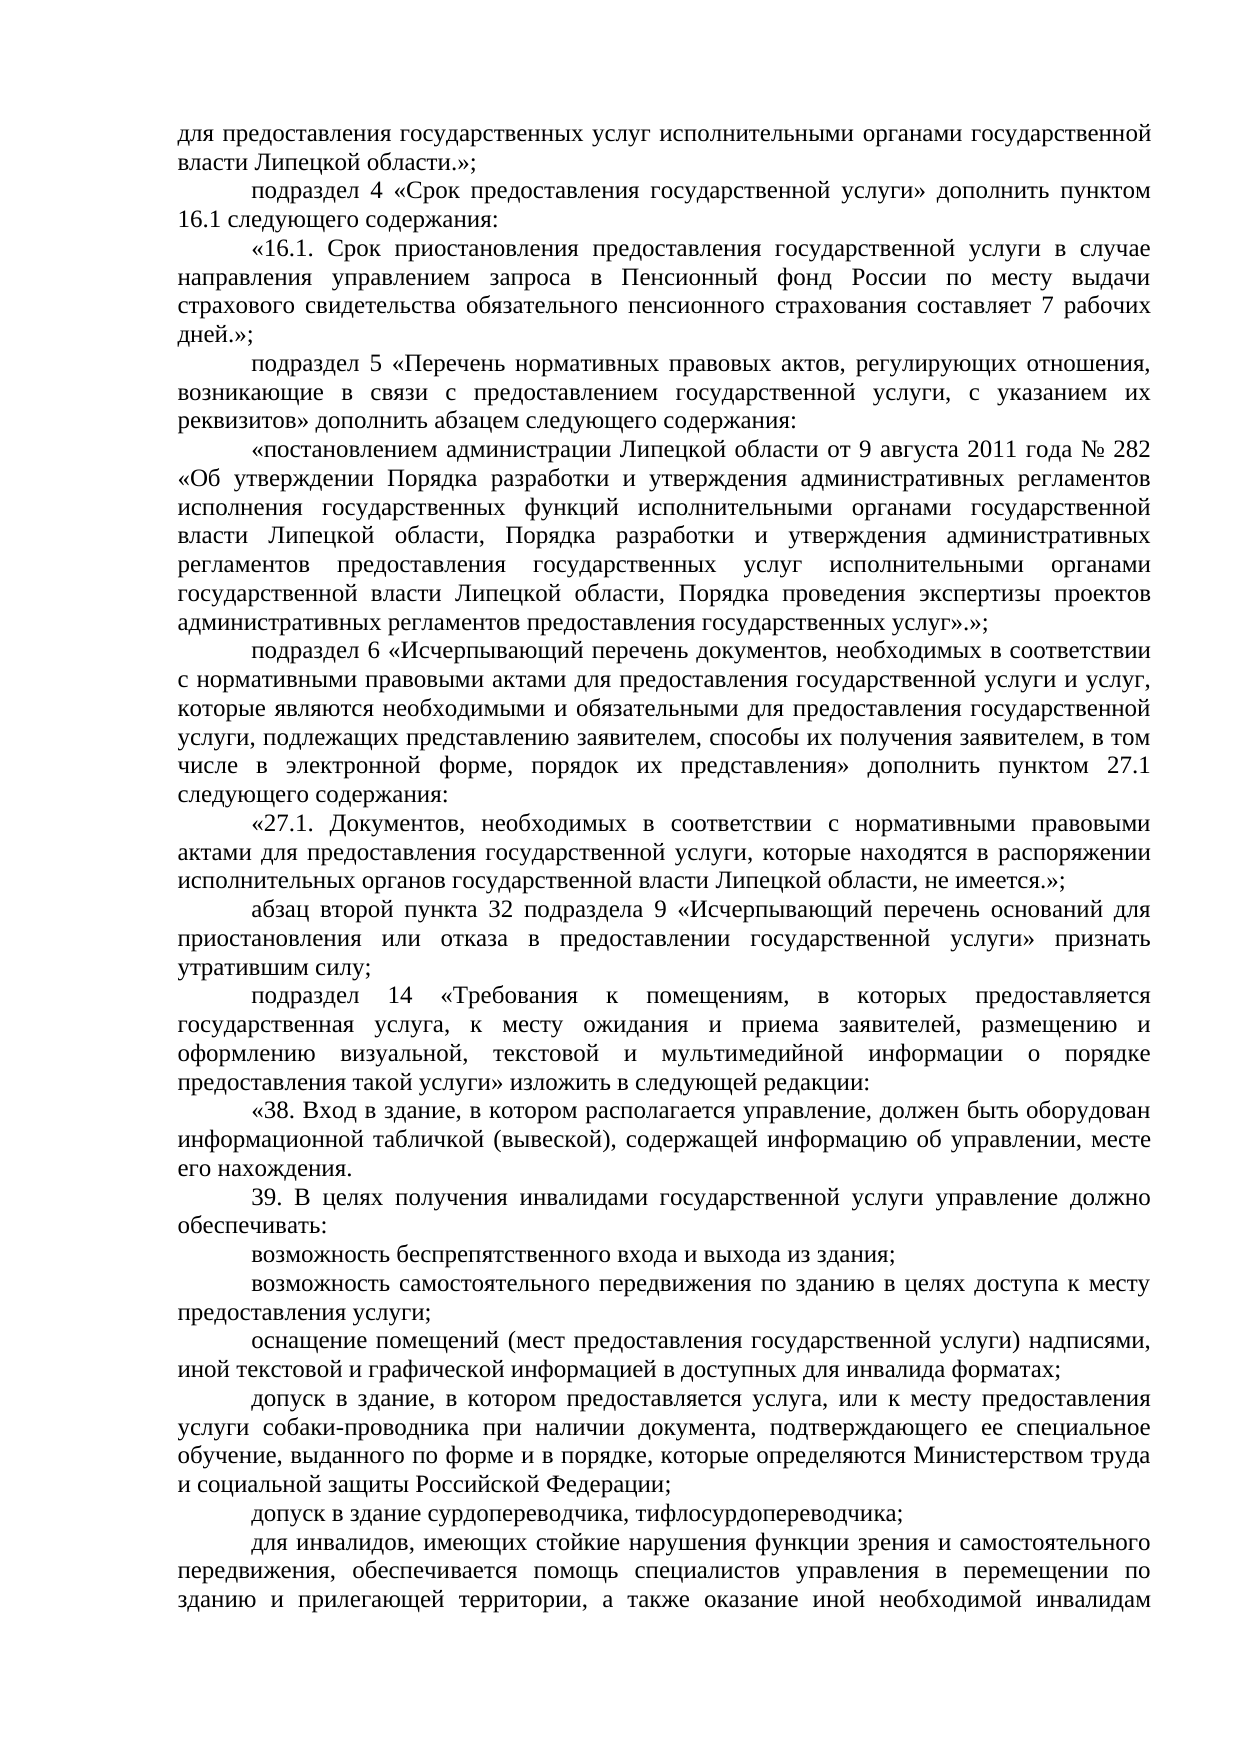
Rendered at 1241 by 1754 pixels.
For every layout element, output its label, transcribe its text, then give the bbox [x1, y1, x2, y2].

text оснащение помещений (мест предоставления государственной услуги) надписями, иной текстовой и графической информацией в доступных для инвалида форматах; [177, 1326, 1152, 1383]
text подраздел 14 «Требования к помещениям, в которых предоставляется государственная услуга, к месту ожидания и приема заявителей, размещению и оформлению визуальной, текстовой и мультимедийной информации о порядке предоставления такой услуги» изложить в следующей редакции: [177, 981, 1152, 1096]
text подраздел 6 «Исчерпывающий перечень документов, необходимых в соответствии с нормативными правовыми актами для предоставления государственной услуги и услуг, которые являются необходимыми и обязательными для предоставления государственной услуги, подлежащих представлению заявителем, способы их получения заявителем, в том числе в электронной форме, порядок их представления» дополнить пунктом 27.1 следующего содержания: [177, 636, 1152, 808]
text абзац второй пункта 32 подраздела 9 «Исчерпывающий перечень оснований для приостановления или отказа в предоставлении государственной услуги» признать утратившим силу; [177, 894, 1152, 981]
text подраздел 5 «Перечень нормативных правовых актов, регулирующих отношения, возникающие в связи с предоставлением государственной услуги, с указанием их реквизитов» дополнить абзацем следующего содержания: [177, 348, 1152, 434]
text возможность самостоятельного передвижения по зданию в целях доступа к месту предоставления услуги; [177, 1268, 1152, 1326]
text «27.1. Документов, необходимых в соответствии с нормативными правовыми актами для предоставления государственной услуги, которые находятся в распоряжении исполнительных органов государственной власти Липецкой области, не имеется.»; [177, 808, 1152, 894]
text «постановлением администрации Липецкой области от 9 августа 2011 года № 282 «Об утверждении Порядка разработки и утверждения административных регламентов исполнения государственных функций исполнительными органами государственной власти Липецкой области, Порядка разработки и утверждения административных регламентов предоставления государственных услуг исполнительными органами государственной власти Липецкой области, Порядка проведения экспертизы проектов административных регламентов предоставления государственных услуг».»; [177, 434, 1152, 636]
text «16.1. Срок приостановления предоставления государственной услуги в случае направления управлением запроса в Пенсионный фонд России по месту выдачи страхового свидетельства обязательного пенсионного страхования составляет 7 рабочих дней.»; [177, 233, 1152, 348]
text подраздел 4 «Срок предоставления государственной услуги» дополнить пунктом 16.1 следующего содержания: [177, 176, 1152, 233]
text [177, 118, 1152, 176]
text 39. В целях получения инвалидами государственной услуги управление должно обеспечивать: [177, 1182, 1152, 1239]
text допуск в здание сурдопереводчика, тифлосурдопереводчика; [177, 1498, 1152, 1527]
text допуск в здание, в котором предоставляется услуга, или к месту предоставления услуги собаки-проводника при наличии документа, подтверждающего ее специальное обучение, выданного по форме и в порядке, которые определяются Министерством труда и социальной защиты Российской Федерации; [177, 1383, 1152, 1498]
text возможность беспрепятственного входа и выхода из здания; [177, 1239, 1152, 1268]
text «38. Вход в здание, в котором располагается управление, должен быть оборудован информационной табличкой (вывеской), содержащей информацию об управлении, месте его нахождения. [177, 1096, 1152, 1182]
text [177, 1527, 1152, 1613]
